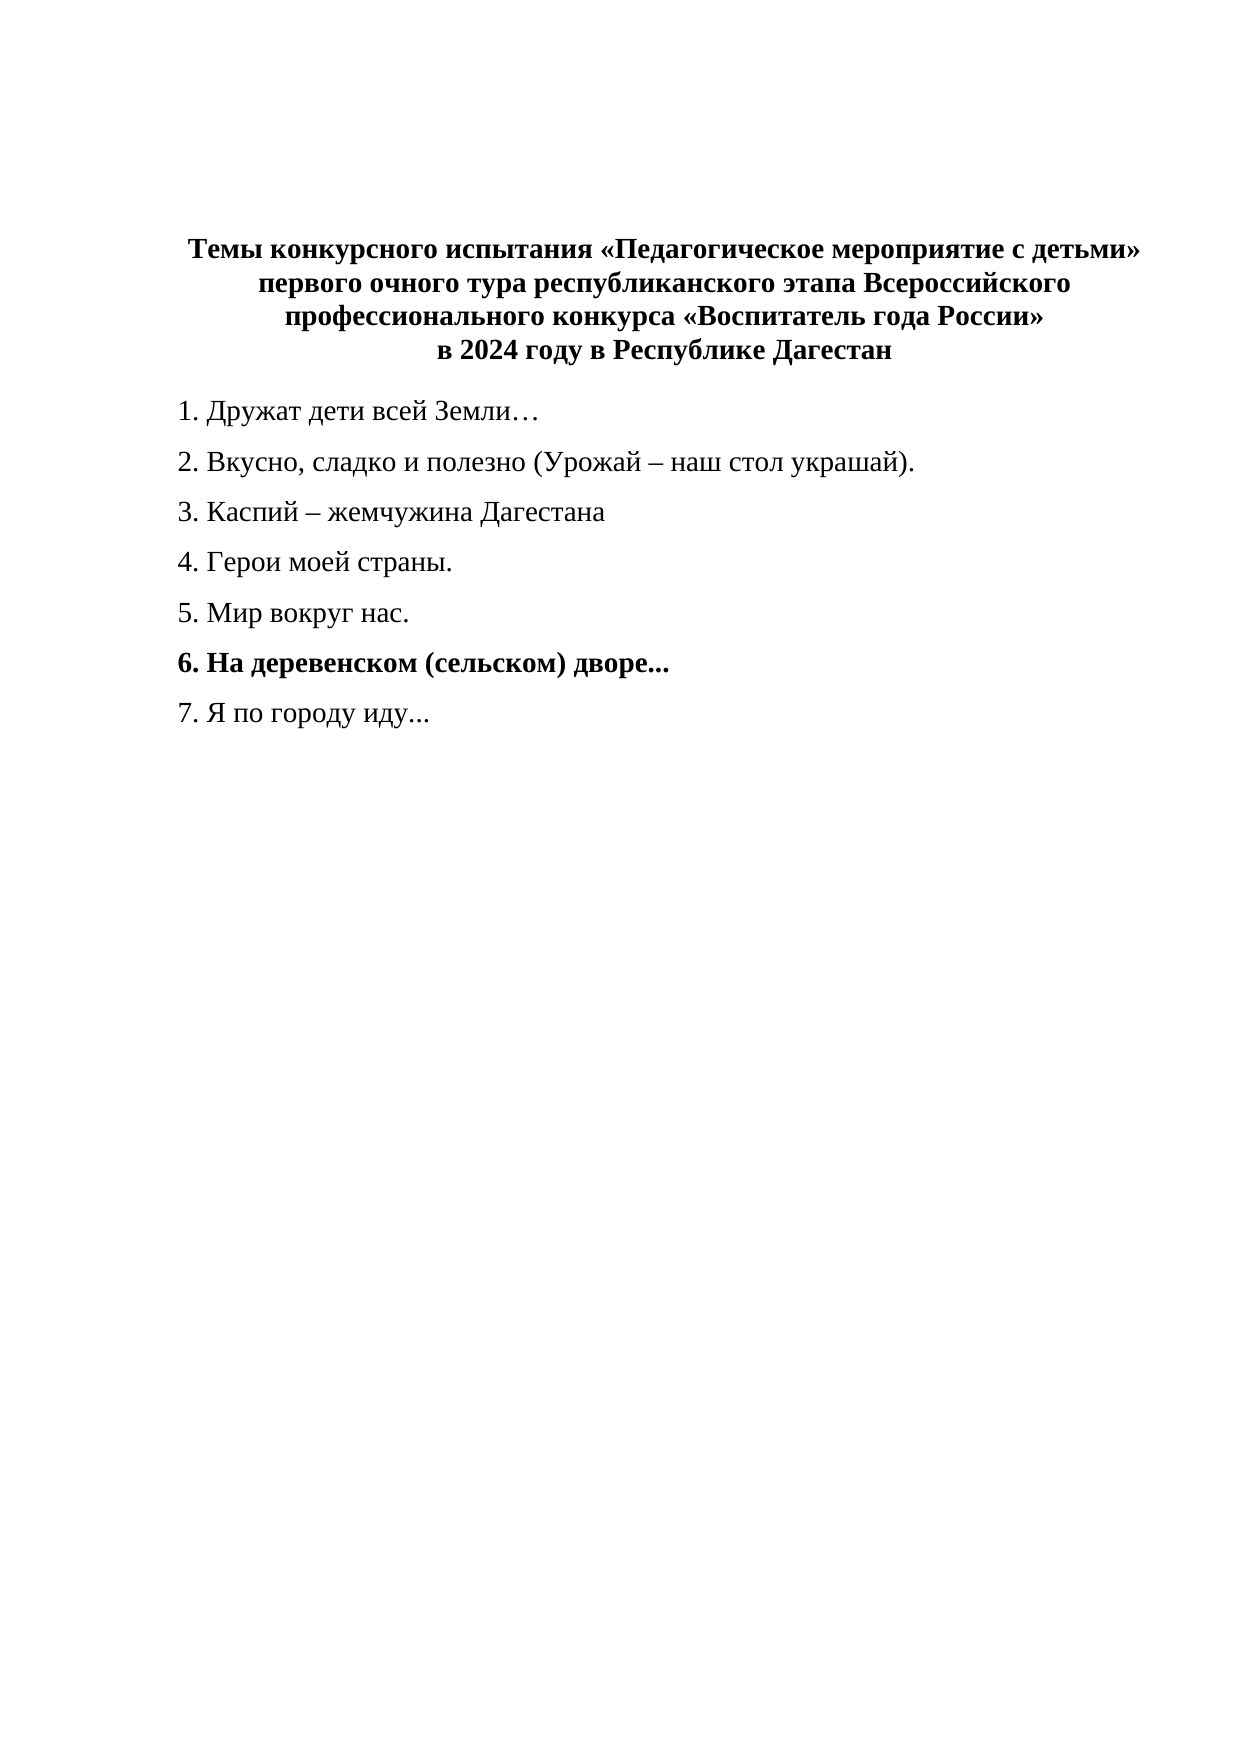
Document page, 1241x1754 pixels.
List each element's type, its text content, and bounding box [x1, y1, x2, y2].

text Темы конкурсного испытания «Педагогическое мероприятие с детьми» первого очного тура республиканского этапа Всероссийского профессионального конкурса «Воспитатель года России» [177, 231, 1152, 332]
text в 2024 году в Республике Дагестан [177, 332, 1152, 365]
text 2. Вкусно, сладко и полезно (Урожай – наш стол украшай). [177, 444, 1152, 477]
text 6. На деревенском (сельском) дворе... [177, 645, 1152, 678]
text 1. Дружат дети всей Земли… [177, 393, 1152, 427]
text 3. Каспий – жемчужина Дагестана [177, 494, 1152, 528]
text 7. Я по городу иду... [177, 695, 1152, 729]
text 5. Мир вокруг нас. [177, 595, 1152, 628]
text 4. Герои моей страны. [177, 544, 1152, 578]
